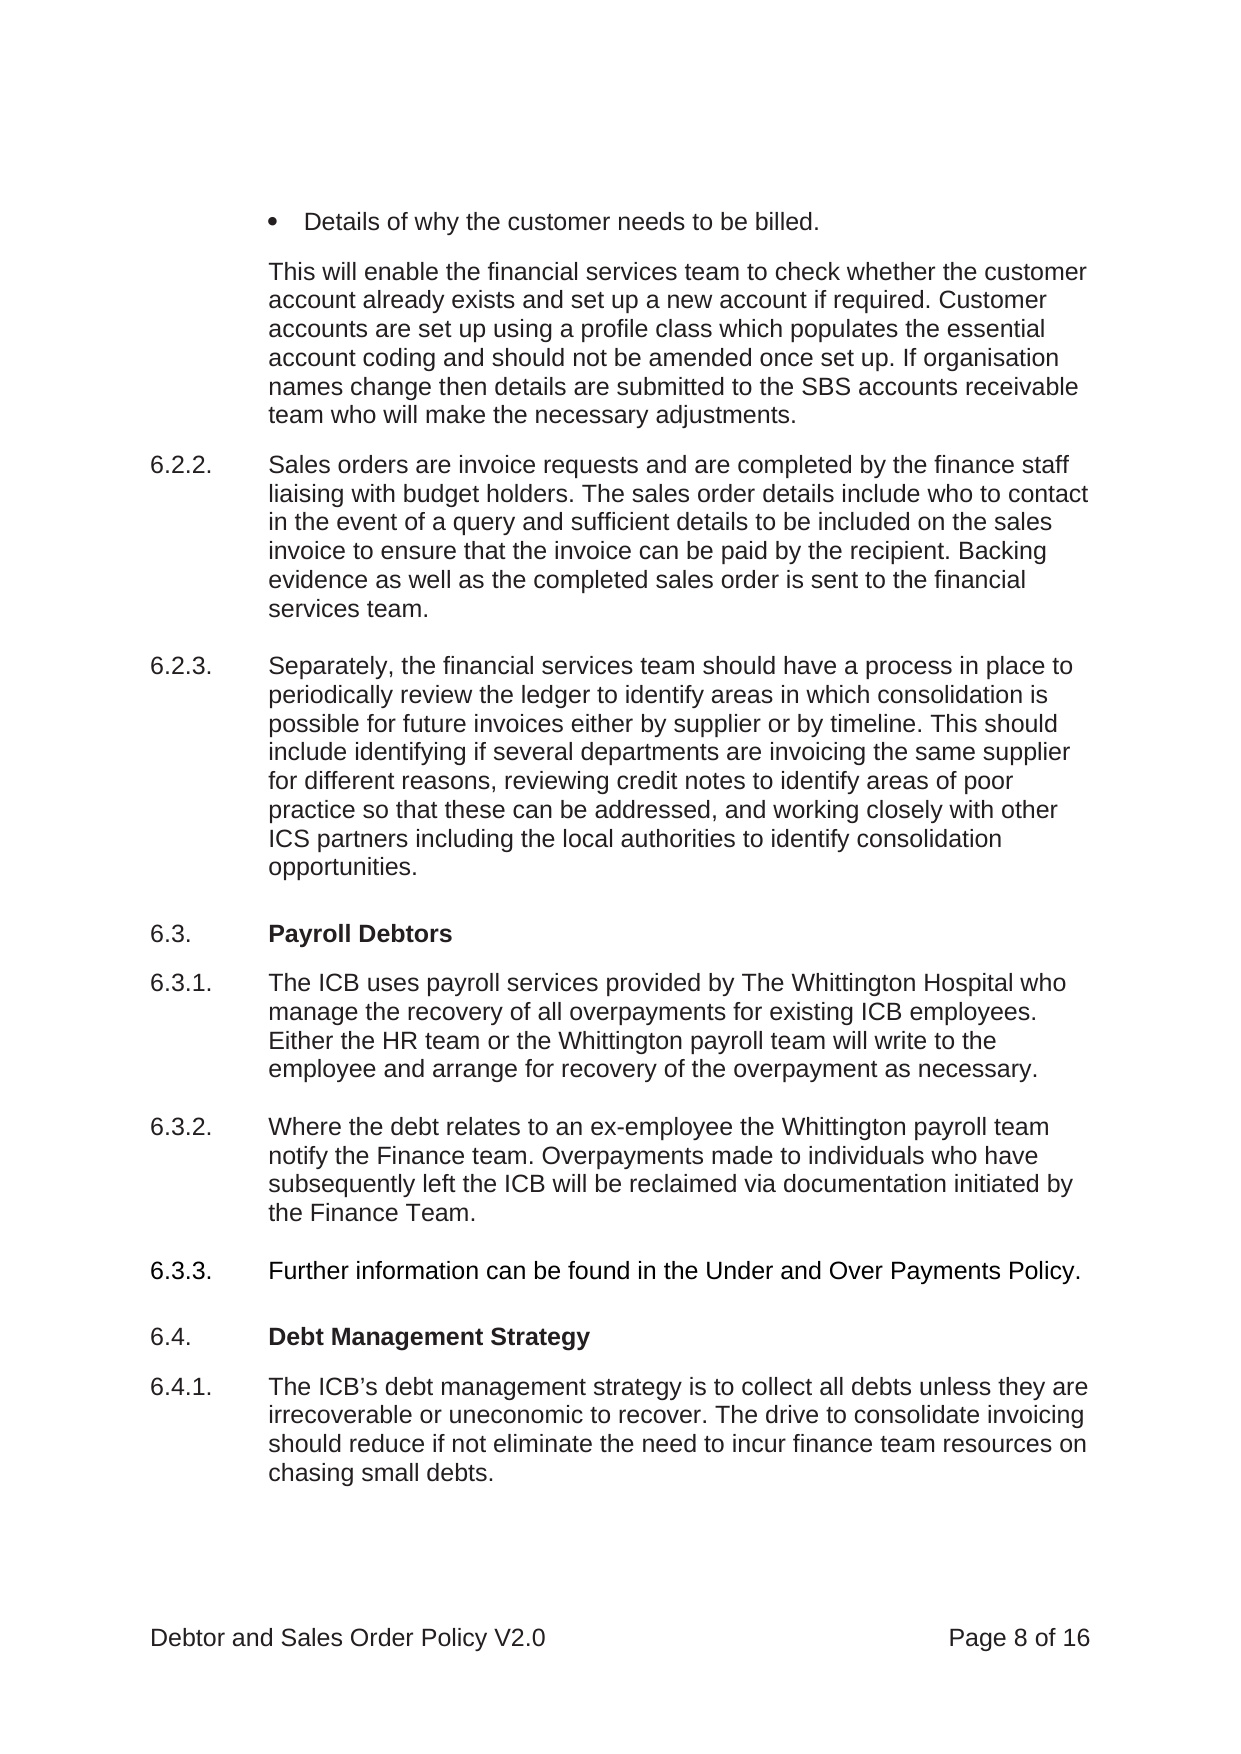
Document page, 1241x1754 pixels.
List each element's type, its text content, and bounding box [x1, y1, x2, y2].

subtitle Debt Management Strategy [150, 1322, 1090, 1351]
text The ICB uses payroll services provided by The Whittington Hospital who manage the recovery of all overpayments for existing ICB employees. Either the HR team or the Whittington payroll team will write to the employee and arrange for recovery of the overpayment as necessary. [150, 968, 1090, 1083]
text This will enable the financial services team to check whether the customer account already exists and set up a new account if required. Customer accounts are set up using a profile class which populates the essential account coding and should not be amended once set up. If organisation names change then details are submitted to the SBS accounts receivable team who will make the necessary adjustments. [268, 256, 1090, 429]
text Sales orders are invoice requests and are completed by the finance staff liaising with budget holders. The sales order details include who to contact in the event of a query and sufficient details to be included on the sales invoice to ensure that the invoice can be paid by the recipient. Backing evidence as well as the completed sales order is sent to the financial services team. [150, 450, 1090, 622]
subtitle Payroll Debtors [150, 918, 1090, 947]
list Details of why the customer needs to be billed. [268, 207, 1090, 236]
text The ICB’s debt management strategy is to collect all debts unless they are irrecoverable or uneconomic to recover. The drive to consolidate invoicing should reduce if not eliminate the need to incur finance team resources on chasing small debts. [150, 1371, 1090, 1486]
text Where the debt relates to an ex-employee the Whittington payroll team notify the Finance team. Overpayments made to individuals who have subsequently left the ICB will be reclaimed via documentation initiated by the Finance Team. [150, 1112, 1090, 1227]
text Further information can be found in the Under and Over Payments Policy. [150, 1256, 1090, 1284]
text Separately, the financial services team should have a process in place to periodically review the ledger to identify areas in which consolidation is possible for future invoices either by supplier or by timeline. This should include identifying if several departments are invoicing the same supplier for different reasons, reviewing credit notes to identify areas of poor practice so that these can be addressed, and working closely with other ICS partners including the local authorities to identify consolidation opportunities. [150, 651, 1090, 881]
